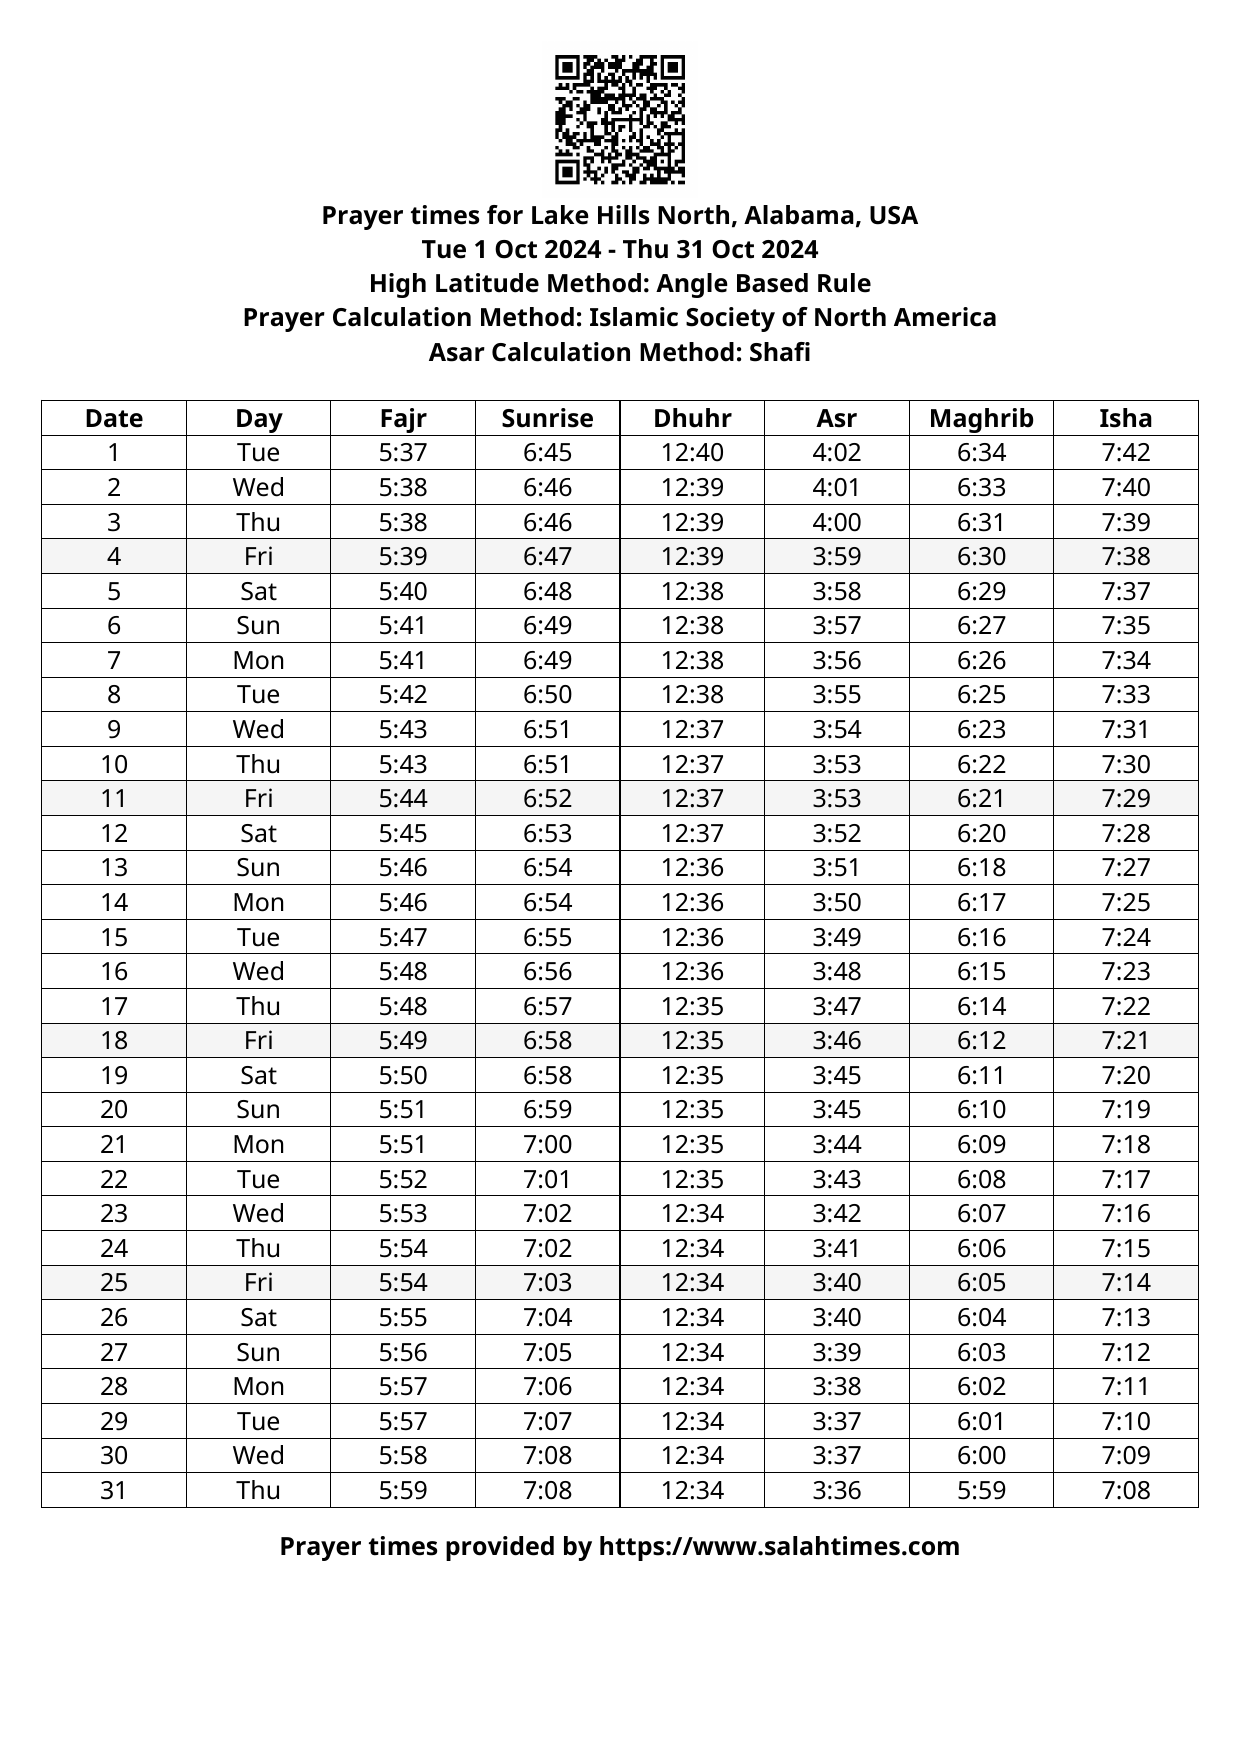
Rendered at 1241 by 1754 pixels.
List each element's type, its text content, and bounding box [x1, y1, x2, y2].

table_cell Tue [187, 678, 330, 711]
table_cell 15 [42, 920, 186, 953]
table_cell 5:39 [331, 539, 475, 573]
table_cell 12:34 [621, 1439, 764, 1472]
table_cell 5:48 [331, 989, 475, 1022]
table_cell 7:14 [1054, 1266, 1198, 1299]
table_cell 11 [42, 781, 186, 815]
table_cell 7:28 [1054, 816, 1198, 849]
table_cell 29 [42, 1404, 186, 1437]
table_cell 7:22 [1054, 989, 1198, 1022]
table_cell 7:19 [1054, 1093, 1198, 1126]
table_cell 5:57 [331, 1369, 475, 1403]
table_cell 6:56 [476, 954, 619, 988]
table_cell 7:18 [1054, 1127, 1198, 1161]
table_cell 6:52 [476, 781, 619, 815]
table_cell Wed [187, 1439, 330, 1472]
table_cell 3:41 [765, 1231, 909, 1264]
table_cell 7:27 [1054, 851, 1198, 884]
table_cell 5:54 [331, 1266, 475, 1299]
table_cell 6:05 [910, 1266, 1053, 1299]
table_cell 7:17 [1054, 1162, 1198, 1195]
table_header Asr [765, 401, 909, 434]
table_cell 6:25 [910, 678, 1053, 711]
table_cell 7:00 [476, 1127, 619, 1161]
table_cell 5:51 [331, 1127, 475, 1161]
table_cell Sun [187, 1093, 330, 1126]
table_cell 7:02 [476, 1231, 619, 1264]
table_header Dhuhr [621, 401, 764, 434]
table_cell Fri [187, 539, 330, 573]
table_cell Mon [187, 1369, 330, 1403]
table_cell 6:11 [910, 1058, 1053, 1092]
table_cell 7:08 [476, 1439, 619, 1472]
table_header Day [187, 401, 330, 434]
table_cell 7:12 [1054, 1335, 1198, 1368]
table_cell 3:47 [765, 989, 909, 1022]
table_cell Fri [187, 1266, 330, 1299]
table_cell 5:54 [331, 1231, 475, 1264]
table_cell 12:35 [621, 1127, 764, 1161]
table_cell 6:20 [910, 816, 1053, 849]
table_cell Fri [187, 781, 330, 815]
table_cell 6:10 [910, 1093, 1053, 1126]
table_cell 3 [42, 505, 186, 538]
table_cell 3:40 [765, 1266, 909, 1299]
table_cell 6:23 [910, 712, 1053, 746]
table_cell 6:16 [910, 920, 1053, 953]
table_cell 6:48 [476, 574, 619, 607]
table_cell 12:39 [621, 539, 764, 573]
table_cell 7:09 [1054, 1439, 1198, 1472]
table_cell 7:08 [1054, 1473, 1198, 1507]
table_cell 6:34 [910, 436, 1053, 469]
table_cell 21 [42, 1127, 186, 1161]
table_cell 7:16 [1054, 1196, 1198, 1230]
table_cell 12:36 [621, 920, 764, 953]
table_header Sunrise [476, 401, 619, 434]
table_cell 7:24 [1054, 920, 1198, 953]
table_cell 7:03 [476, 1266, 619, 1299]
table_cell 26 [42, 1300, 186, 1334]
table_cell 6:29 [910, 574, 1053, 607]
table_cell 12:35 [621, 1093, 764, 1126]
table_cell 7:06 [476, 1369, 619, 1403]
table_cell 6:02 [910, 1369, 1053, 1403]
table_cell Sun [187, 1335, 330, 1368]
table_cell 6:51 [476, 747, 619, 780]
table_cell 5:46 [331, 885, 475, 919]
table_cell 3:36 [765, 1473, 909, 1507]
table_cell 6:49 [476, 643, 619, 677]
table_cell 5:53 [331, 1196, 475, 1230]
table_cell 5:45 [331, 816, 475, 849]
text Prayer Calculation Method: Islamic Society of North America [42, 300, 1198, 334]
table_cell 6:00 [910, 1439, 1053, 1472]
table_cell 3:51 [765, 851, 909, 884]
table_cell 6:12 [910, 1024, 1053, 1057]
picture [542, 41, 699, 198]
table_cell 12:36 [621, 954, 764, 988]
table_cell 8 [42, 678, 186, 711]
table_cell 5 [42, 574, 186, 607]
table_cell 12:38 [621, 678, 764, 711]
table_cell 4:00 [765, 505, 909, 538]
table_cell 12:35 [621, 1162, 764, 1195]
table_cell 5:57 [331, 1404, 475, 1437]
table_cell Thu [187, 989, 330, 1022]
table_cell 6:06 [910, 1231, 1053, 1264]
table_cell 17 [42, 989, 186, 1022]
table_cell 6:08 [910, 1162, 1053, 1195]
table_cell 4:01 [765, 470, 909, 504]
table_cell Thu [187, 505, 330, 538]
table_cell 3:37 [765, 1404, 909, 1437]
table_cell 6:31 [910, 505, 1053, 538]
table_cell 7:08 [476, 1473, 619, 1507]
table_cell 6:33 [910, 470, 1053, 504]
table_cell 7:20 [1054, 1058, 1198, 1092]
table_cell 6 [42, 609, 186, 642]
table_cell 7:38 [1054, 539, 1198, 573]
table_cell 5:56 [331, 1335, 475, 1368]
table_cell 12:34 [621, 1196, 764, 1230]
text Asar Calculation Method: Shafi [42, 334, 1198, 368]
table_cell 12:37 [621, 747, 764, 780]
table_cell 12:38 [621, 643, 764, 677]
text High Latitude Method: Angle Based Rule [42, 266, 1198, 300]
table_cell 9 [42, 712, 186, 746]
table_cell 5:40 [331, 574, 475, 607]
table_cell 6:58 [476, 1058, 619, 1092]
table_cell 12:35 [621, 989, 764, 1022]
table_cell 12:38 [621, 609, 764, 642]
table_cell 6:54 [476, 885, 619, 919]
table_cell 12:34 [621, 1404, 764, 1437]
table_cell 14 [42, 885, 186, 919]
table_cell 6:27 [910, 609, 1053, 642]
table_cell 12:39 [621, 470, 764, 504]
table_cell 3:50 [765, 885, 909, 919]
table_cell 3:56 [765, 643, 909, 677]
table_cell Wed [187, 712, 330, 746]
table_cell 28 [42, 1369, 186, 1403]
table_cell 7:10 [1054, 1404, 1198, 1437]
table_cell 7:15 [1054, 1231, 1198, 1264]
table_cell 5:59 [910, 1473, 1053, 1507]
table_cell 3:49 [765, 920, 909, 953]
table_cell 6:47 [476, 539, 619, 573]
table_cell 6:55 [476, 920, 619, 953]
table_cell 18 [42, 1024, 186, 1057]
table_cell 7:11 [1054, 1369, 1198, 1403]
table_cell 6:58 [476, 1024, 619, 1057]
table_cell 6:07 [910, 1196, 1053, 1230]
table_cell 7:13 [1054, 1300, 1198, 1334]
table_cell 3:59 [765, 539, 909, 573]
table_cell 6:57 [476, 989, 619, 1022]
table_cell Thu [187, 1231, 330, 1264]
table_cell 5:55 [331, 1300, 475, 1334]
table_cell 12:34 [621, 1231, 764, 1264]
table_cell 16 [42, 954, 186, 988]
table_cell 31 [42, 1473, 186, 1507]
table_cell 3:43 [765, 1162, 909, 1195]
table_cell 2 [42, 470, 186, 504]
table_header Isha [1054, 401, 1198, 434]
table_cell 6:09 [910, 1127, 1053, 1161]
table_cell 12:36 [621, 885, 764, 919]
table_cell 12:34 [621, 1335, 764, 1368]
table_cell 3:45 [765, 1093, 909, 1126]
table_cell 6:53 [476, 816, 619, 849]
table_header Fajr [331, 401, 475, 434]
table_cell 12:34 [621, 1473, 764, 1507]
table_cell 19 [42, 1058, 186, 1092]
table_cell 6:26 [910, 643, 1053, 677]
table_cell 5:50 [331, 1058, 475, 1092]
table_cell 3:44 [765, 1127, 909, 1161]
table_cell 3:58 [765, 574, 909, 607]
table_cell 7:37 [1054, 574, 1198, 607]
table_cell 3:53 [765, 747, 909, 780]
table_cell 6:18 [910, 851, 1053, 884]
table_cell 7:02 [476, 1196, 619, 1230]
table_cell 27 [42, 1335, 186, 1368]
table_cell 4 [42, 539, 186, 573]
text Prayer times provided by https://www.salahtimes.com [42, 1528, 1198, 1563]
table_cell 6:04 [910, 1300, 1053, 1334]
table_cell 5:38 [331, 470, 475, 504]
table_cell 5:44 [331, 781, 475, 815]
table_cell 10 [42, 747, 186, 780]
table_header Date [42, 401, 186, 434]
table_cell 12:37 [621, 781, 764, 815]
table_cell Tue [187, 1162, 330, 1195]
table_cell 24 [42, 1231, 186, 1264]
text Prayer times for Lake Hills North, Alabama, USA [42, 198, 1198, 232]
text Tue 1 Oct 2024 - Thu 31 Oct 2024 [42, 232, 1198, 266]
table_cell 5:58 [331, 1439, 475, 1472]
table_cell 6:30 [910, 539, 1053, 573]
table_cell 1 [42, 436, 186, 469]
table_cell 7:29 [1054, 781, 1198, 815]
table_cell 12:35 [621, 1024, 764, 1057]
table_cell 30 [42, 1439, 186, 1472]
table_cell 3:52 [765, 816, 909, 849]
table_cell Tue [187, 920, 330, 953]
table_cell 12:34 [621, 1266, 764, 1299]
table_cell 25 [42, 1266, 186, 1299]
table_cell 6:21 [910, 781, 1053, 815]
table_cell 5:41 [331, 643, 475, 677]
table_cell 3:57 [765, 609, 909, 642]
table_cell 6:45 [476, 436, 619, 469]
table_cell 5:52 [331, 1162, 475, 1195]
table_cell 6:15 [910, 954, 1053, 988]
table_header Maghrib [910, 401, 1053, 434]
table_cell 7:35 [1054, 609, 1198, 642]
table_cell 12:34 [621, 1369, 764, 1403]
table_cell 3:40 [765, 1300, 909, 1334]
table_cell 7:31 [1054, 712, 1198, 746]
table_cell 7:23 [1054, 954, 1198, 988]
table_cell 12:38 [621, 574, 764, 607]
table_cell 3:54 [765, 712, 909, 746]
table_cell 5:51 [331, 1093, 475, 1126]
table_cell 12:37 [621, 712, 764, 746]
table_cell Wed [187, 954, 330, 988]
table_cell Sat [187, 1300, 330, 1334]
table_cell 7:34 [1054, 643, 1198, 677]
table_cell 5:47 [331, 920, 475, 953]
table_cell 7:33 [1054, 678, 1198, 711]
table_cell 6:14 [910, 989, 1053, 1022]
table_cell 3:48 [765, 954, 909, 988]
table_cell Sat [187, 574, 330, 607]
table_cell Mon [187, 643, 330, 677]
table_cell 3:39 [765, 1335, 909, 1368]
table_cell 3:38 [765, 1369, 909, 1403]
table_cell Thu [187, 747, 330, 780]
table_cell Sun [187, 851, 330, 884]
table_cell 6:54 [476, 851, 619, 884]
table_cell Tue [187, 436, 330, 469]
table_cell 3:55 [765, 678, 909, 711]
table_cell 5:49 [331, 1024, 475, 1057]
table_cell 3:42 [765, 1196, 909, 1230]
table_cell 7:25 [1054, 885, 1198, 919]
table_cell 6:46 [476, 505, 619, 538]
table_cell 6:50 [476, 678, 619, 711]
table_cell Sat [187, 1058, 330, 1092]
table_cell 13 [42, 851, 186, 884]
table_cell Fri [187, 1024, 330, 1057]
table_cell 4:02 [765, 436, 909, 469]
table_cell 7:07 [476, 1404, 619, 1437]
table_cell 7:40 [1054, 470, 1198, 504]
table_cell 6:22 [910, 747, 1053, 780]
table_cell 12:40 [621, 436, 764, 469]
table_cell 7:01 [476, 1162, 619, 1195]
table_cell 7:39 [1054, 505, 1198, 538]
table_cell 5:46 [331, 851, 475, 884]
table_cell 7 [42, 643, 186, 677]
table_cell 6:03 [910, 1335, 1053, 1368]
table_cell 5:41 [331, 609, 475, 642]
table_cell 7:04 [476, 1300, 619, 1334]
table_cell Sun [187, 609, 330, 642]
table_cell Tue [187, 1404, 330, 1437]
table_cell 5:38 [331, 505, 475, 538]
table_cell 12 [42, 816, 186, 849]
table_cell 5:42 [331, 678, 475, 711]
table_cell 12:35 [621, 1058, 764, 1092]
table_cell Mon [187, 1127, 330, 1161]
table_cell 3:45 [765, 1058, 909, 1092]
table_cell 6:51 [476, 712, 619, 746]
table_cell 5:43 [331, 747, 475, 780]
table_cell Mon [187, 885, 330, 919]
table_cell 12:34 [621, 1300, 764, 1334]
table_cell 7:21 [1054, 1024, 1198, 1057]
table_cell 23 [42, 1196, 186, 1230]
table_cell Wed [187, 1196, 330, 1230]
table_cell 5:48 [331, 954, 475, 988]
table_cell 3:53 [765, 781, 909, 815]
table_cell 6:59 [476, 1093, 619, 1126]
table_cell 12:37 [621, 816, 764, 849]
table_cell 3:37 [765, 1439, 909, 1472]
table_cell 6:01 [910, 1404, 1053, 1437]
table_cell 12:39 [621, 505, 764, 538]
table_cell 6:49 [476, 609, 619, 642]
table_cell 5:37 [331, 436, 475, 469]
table_cell 12:36 [621, 851, 764, 884]
table_cell Thu [187, 1473, 330, 1507]
table_cell 6:46 [476, 470, 619, 504]
table_cell 20 [42, 1093, 186, 1126]
table_cell 7:05 [476, 1335, 619, 1368]
table_cell Wed [187, 470, 330, 504]
table_cell 22 [42, 1162, 186, 1195]
table_cell 7:30 [1054, 747, 1198, 780]
table_cell 6:17 [910, 885, 1053, 919]
table_cell 3:46 [765, 1024, 909, 1057]
table_cell 5:59 [331, 1473, 475, 1507]
table_cell Sat [187, 816, 330, 849]
table_cell 5:43 [331, 712, 475, 746]
table_cell 7:42 [1054, 436, 1198, 469]
